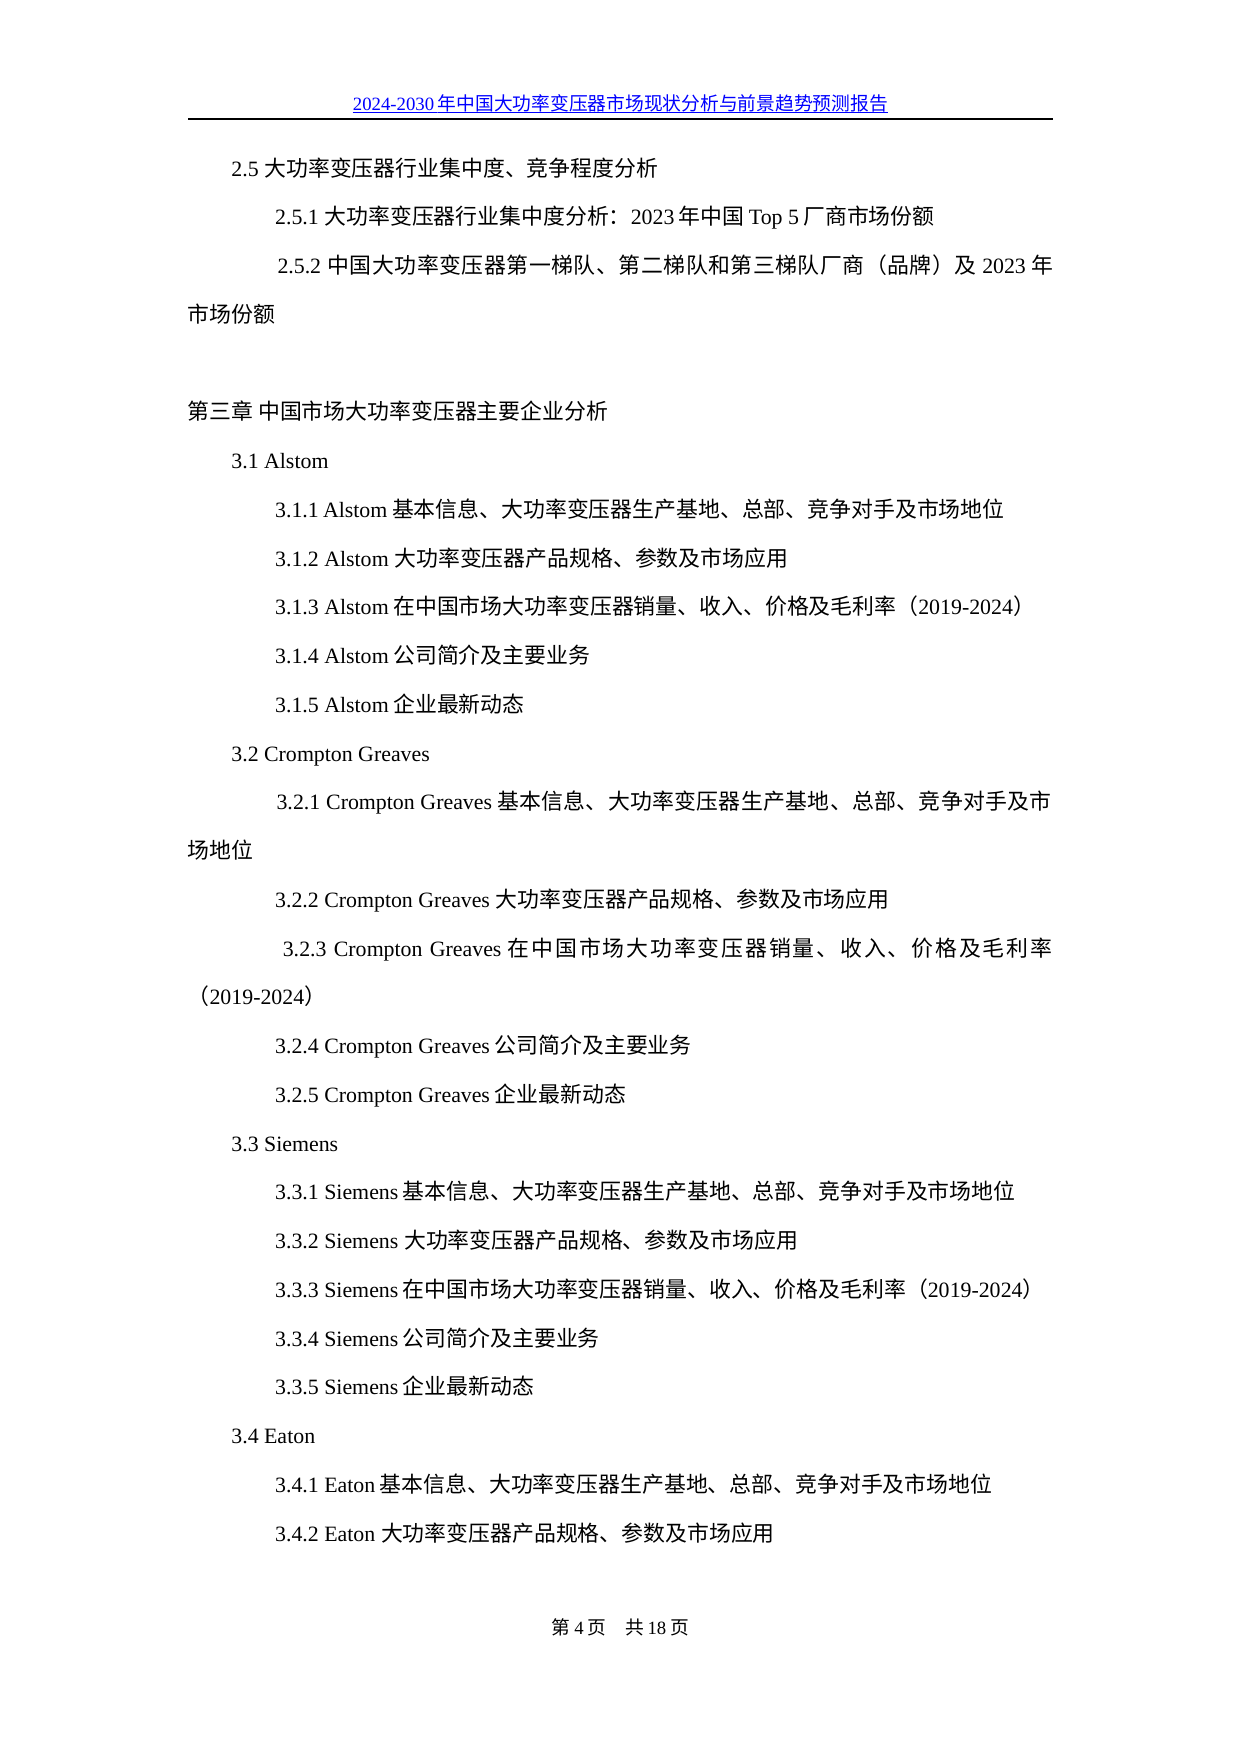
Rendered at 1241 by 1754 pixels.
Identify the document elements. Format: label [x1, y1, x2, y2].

text [187, 150, 1053, 1548]
